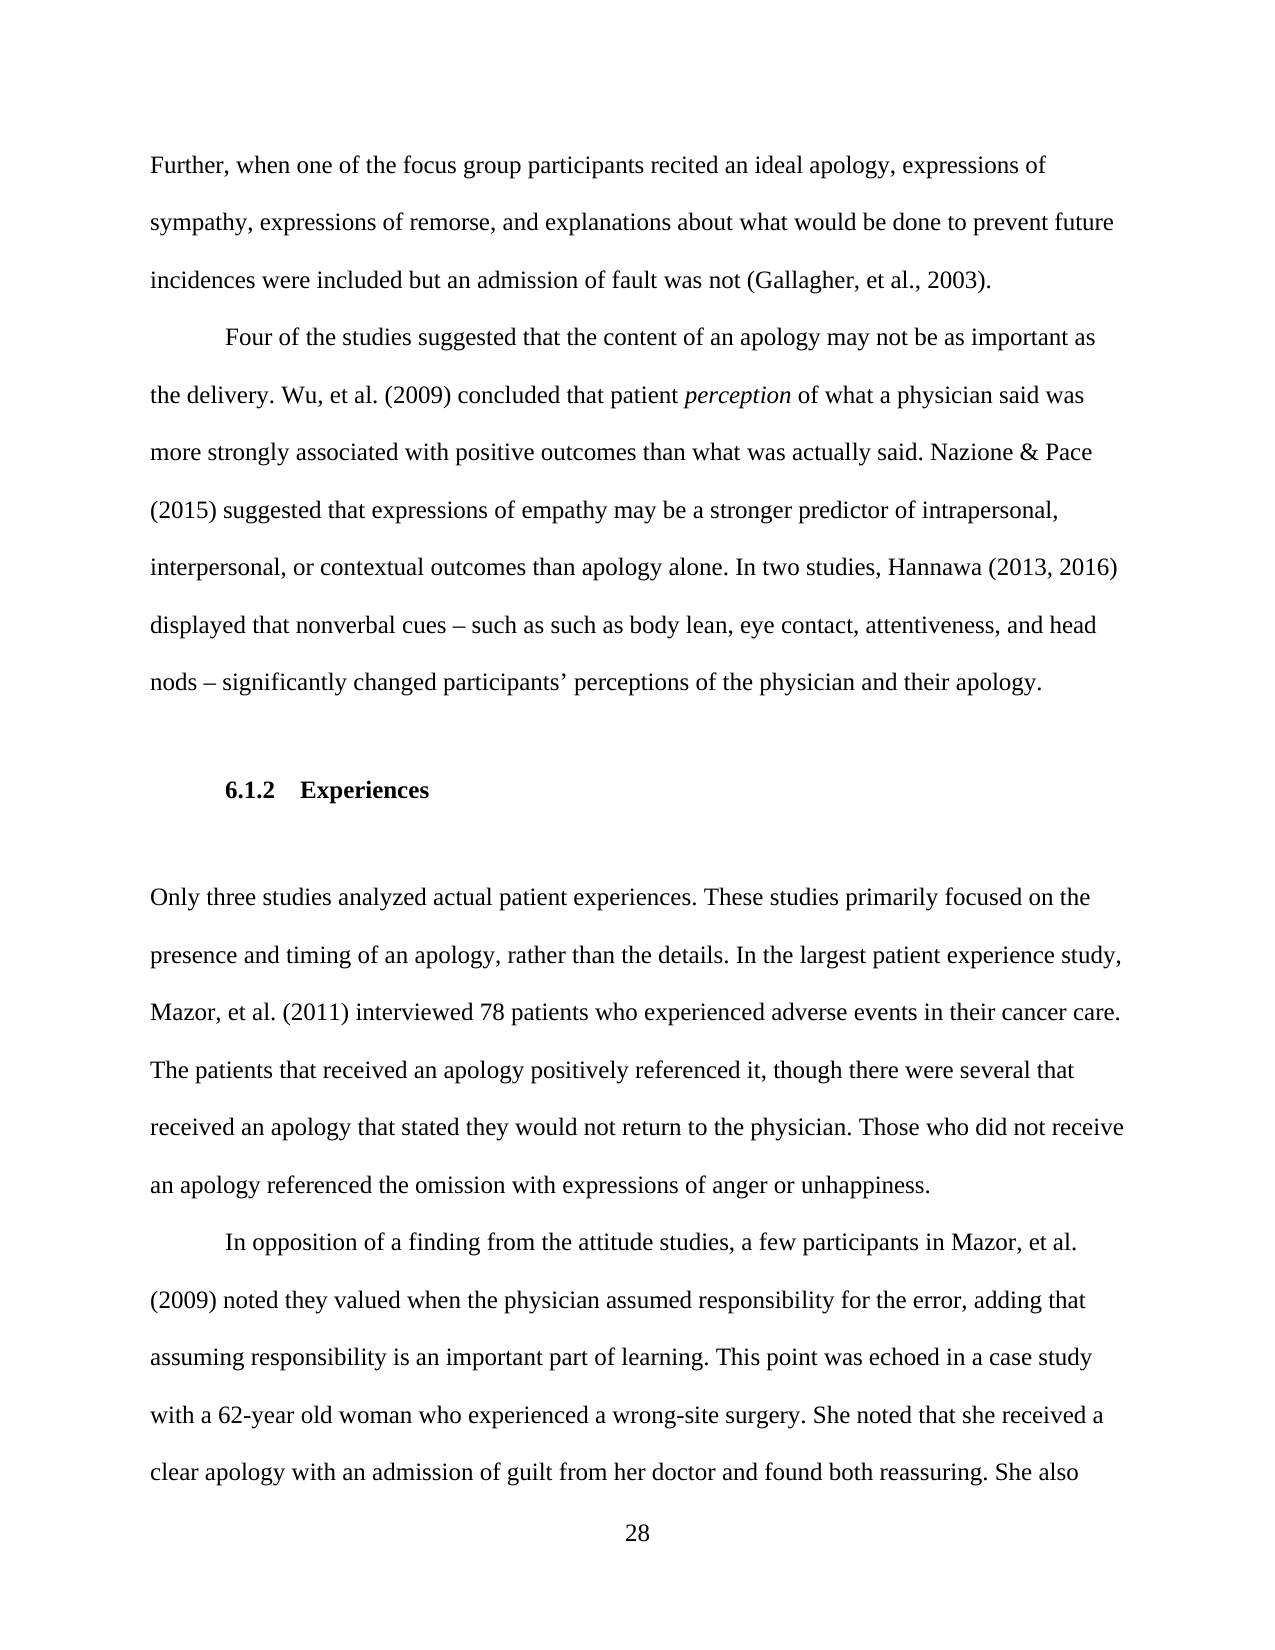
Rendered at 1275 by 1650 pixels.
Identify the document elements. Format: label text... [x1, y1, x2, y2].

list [150, 1227, 1125, 1486]
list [150, 150, 1125, 294]
list Four of the studies suggested that the content of an apology may not be as important as the delivery. Wu, et al. (2009) concluded that patient perception of what a physician said was more strongly associated with positive outcomes than what was actually said. Nazione & Pace (2015) suggested that expressions of empathy may be a stronger predictor of intrapersonal, interpersonal, or contextual outcomes than apology alone. In two studies, Hannawa (2013, 2016) displayed that nonverbal cues – such as such as body lean, eye contact, attentiveness, and head nods – significantly changed participants’ perceptions of the physician and their apology. [150, 322, 1125, 696]
list Only three studies analyzed actual patient experiences. These studies primarily focused on the presence and timing of an apology, rather than the details. In the largest patient experience study, Mazor, et al. (2011) interviewed 78 patients who experienced adverse events in their cancer care. The patients that received an apology positively referenced it, though there were several that received an apology that stated they would not return to the physician. Those who did not receive an apology referenced the omission with expressions of anger or unhappiness. [150, 882, 1125, 1199]
subtitle Experiences [150, 775, 1125, 804]
